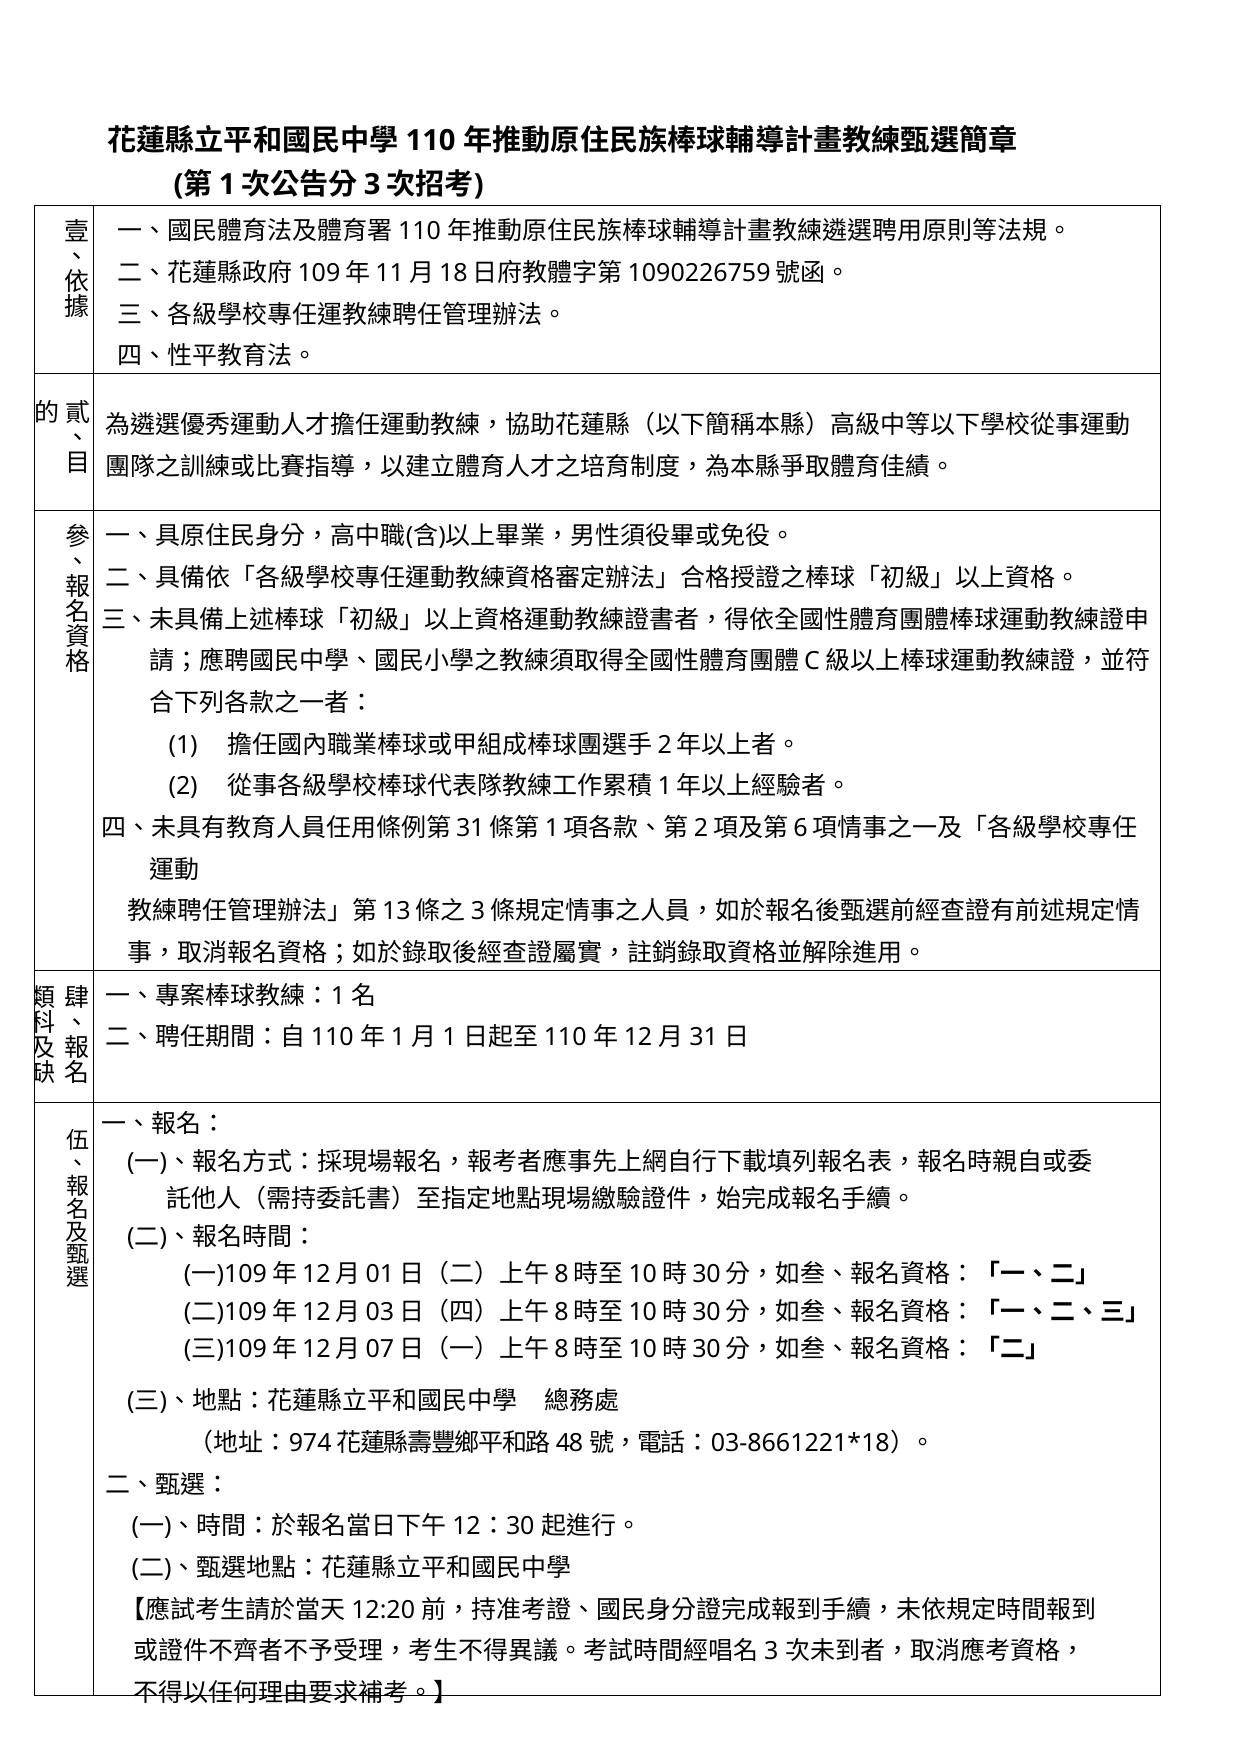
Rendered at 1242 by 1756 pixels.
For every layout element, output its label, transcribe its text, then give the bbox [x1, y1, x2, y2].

subtitle 花蓮縣立平和國民中學 110 年推動原住民族棒球輔導計畫教練甄選簡章 [107, 116, 1242, 159]
subtitle (第1次公告分3次招考) [29, 161, 1242, 203]
